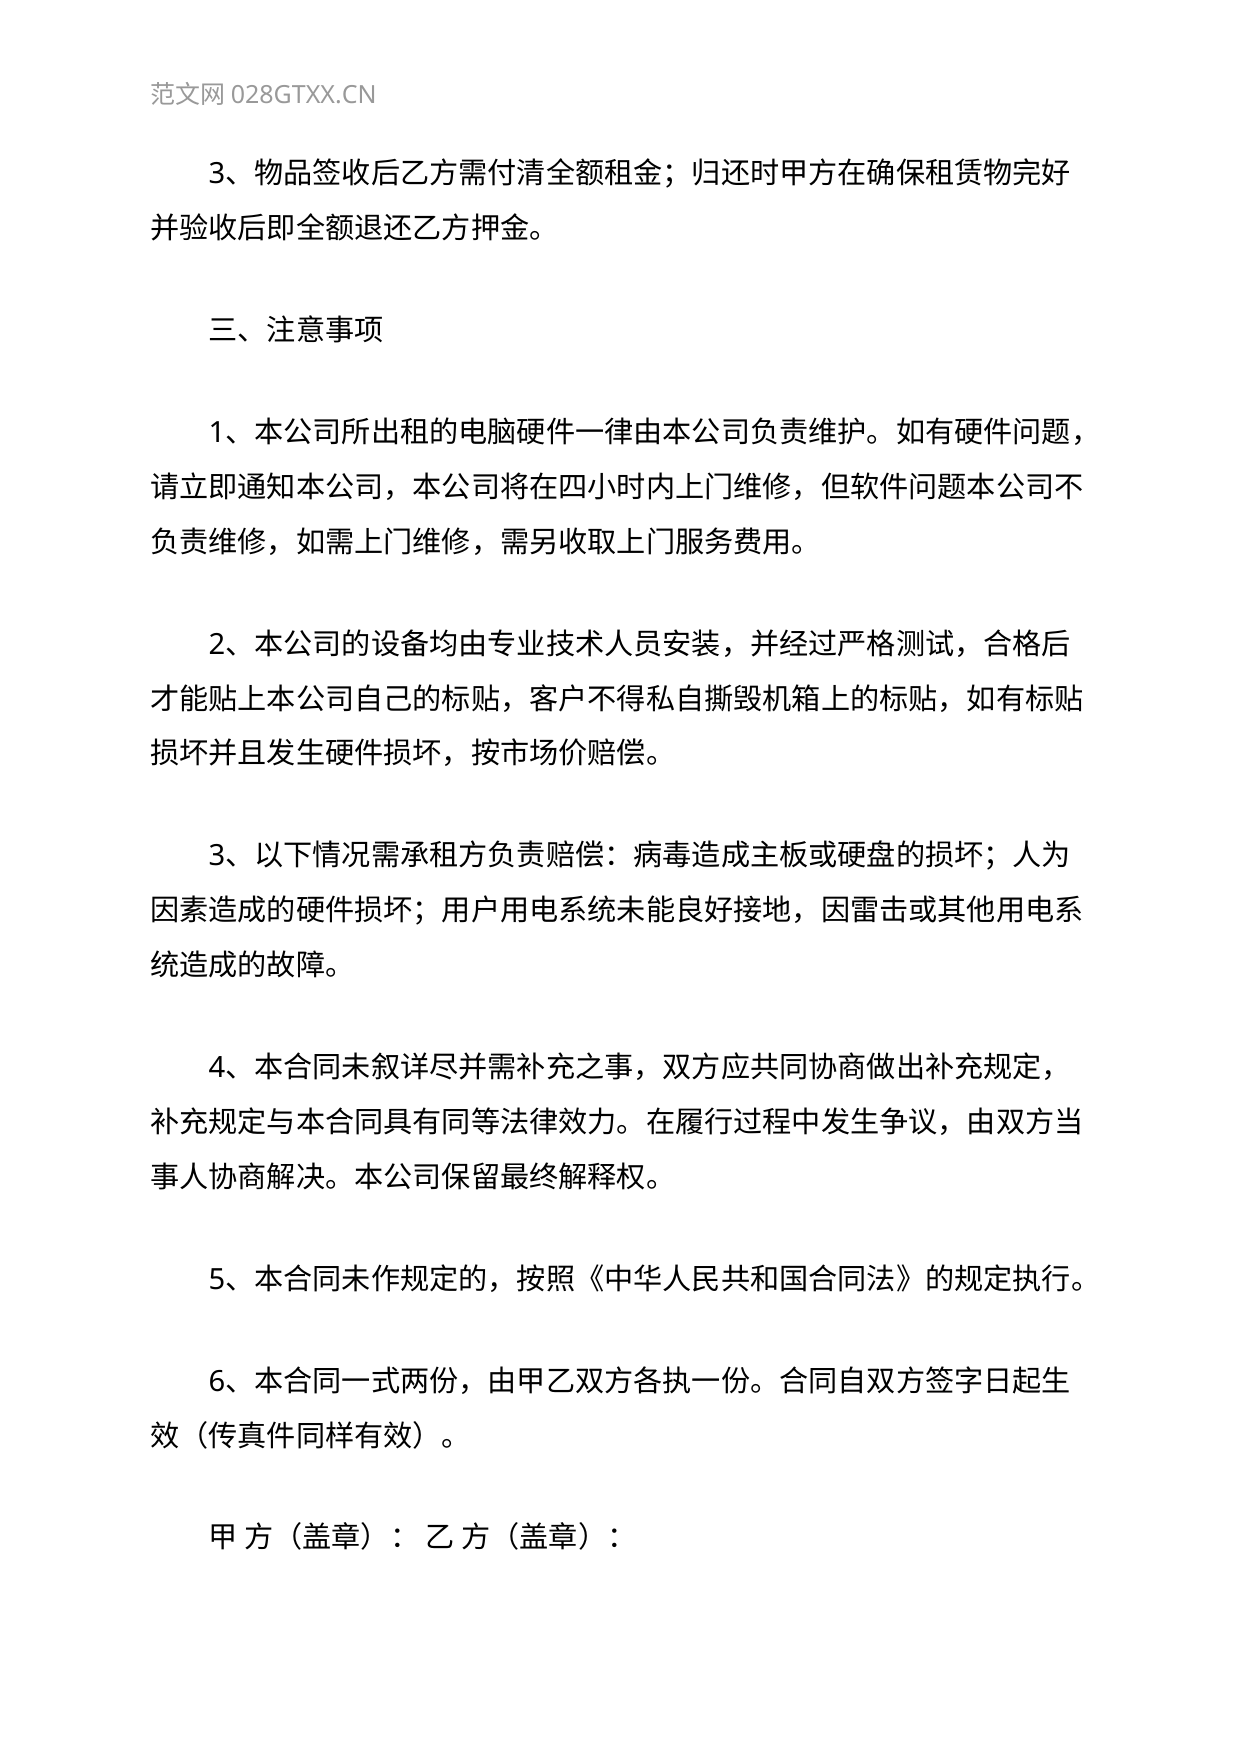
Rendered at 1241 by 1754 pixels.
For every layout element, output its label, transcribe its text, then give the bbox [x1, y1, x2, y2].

text 甲 方（盖章）： 乙 方（盖章）： [150, 1514, 1090, 1556]
text 三、注意事项 [150, 307, 1090, 349]
text 1、本公司所出租的电脑硬件一律由本公司负责维护。如有硬件问题，请立即通知本公司，本公司将在四小时内上门维修，但软件问题本公司不负责维修，如需上门维修，需另收取上门服务费用。 [150, 408, 1090, 561]
text 6、本合同一式两份，由甲乙双方各执一份。合同自双方签字日起生效（传真件同样有效）。 [150, 1357, 1090, 1454]
text 3、以下情况需承租方负责赔偿：病毒造成主板或硬盘的损坏；人为因素造成的硬件损坏；用户用电系统未能良好接地，因雷击或其他用电系统造成的故障。 [150, 832, 1090, 984]
text 5、本合同未作规定的，按照《中华人民共和国合同法》的规定执行。 [150, 1255, 1090, 1298]
text 3、物品签收后乙方需付清全额租金；归还时甲方在确保租赁物完好并验收后即全额退还乙方押金。 [150, 150, 1090, 247]
text 2、本公司的设备均由专业技术人员安装，并经过严格测试，合格后才能贴上本公司自己的标贴，客户不得私自撕毁机箱上的标贴，如有标贴损坏并且发生硬件损坏，按市场价赔偿。 [150, 620, 1090, 772]
text 4、本合同未叙详尽并需补充之事，双方应共同协商做出补充规定，补充规定与本合同具有同等法律效力。在履行过程中发生争议，由双方当事人协商解决。本公司保留最终解释权。 [150, 1043, 1090, 1196]
